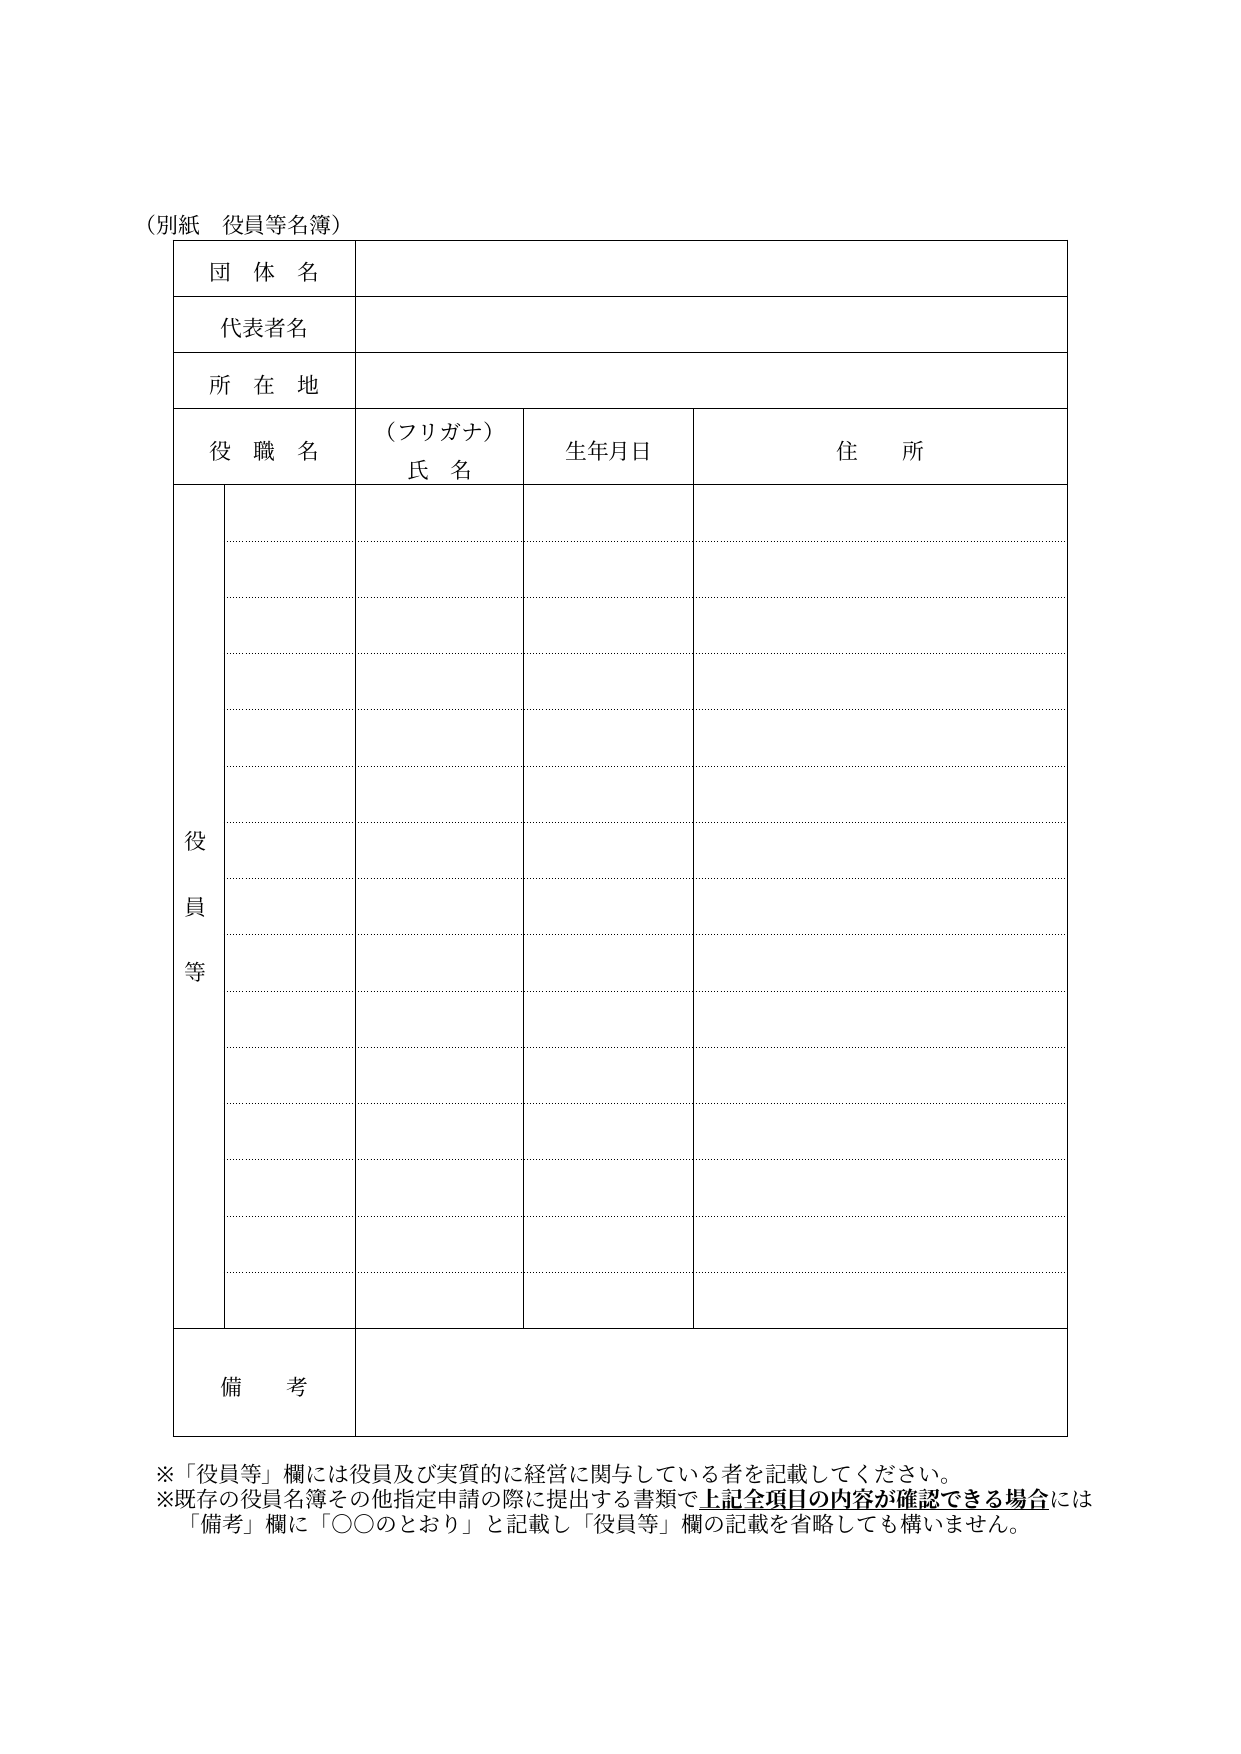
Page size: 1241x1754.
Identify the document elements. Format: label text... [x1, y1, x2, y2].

table_cell [694, 1272, 1067, 1328]
table_cell [225, 878, 355, 934]
table_cell [356, 878, 523, 934]
table_cell [694, 1047, 1067, 1103]
table_cell [356, 991, 523, 1047]
table_cell [524, 1159, 693, 1216]
table_cell [356, 1216, 523, 1272]
table_cell [356, 297, 1067, 352]
table_cell [225, 597, 355, 653]
table_cell [694, 597, 1067, 653]
table_cell 役 員 等 [174, 485, 224, 1328]
table_cell [225, 541, 355, 597]
table_cell [524, 597, 693, 653]
text ※「役員等」欄には役員及び実質的に経営に関与している者を記載してください。 [112, 1462, 1128, 1487]
table_cell [524, 541, 693, 597]
table_cell [524, 934, 693, 991]
table_cell [524, 991, 693, 1047]
table_cell [524, 822, 693, 878]
table_cell [524, 878, 693, 934]
table_cell [524, 709, 693, 766]
table_cell [225, 1159, 355, 1216]
table_cell [524, 1047, 693, 1103]
table_cell 役 職 名 [174, 409, 355, 484]
table_cell [356, 1329, 1067, 1436]
table_cell [356, 485, 523, 541]
table_cell [225, 653, 355, 709]
table_header 団 体 名 [174, 241, 355, 296]
table_cell [356, 597, 523, 653]
table_cell [694, 541, 1067, 597]
table_cell [524, 485, 693, 541]
table_cell [356, 709, 523, 766]
table_cell [694, 1103, 1067, 1159]
text （別紙 役員等名簿） [134, 202, 1128, 239]
table_cell [524, 766, 693, 822]
table_cell 備 考 [174, 1329, 355, 1436]
table_cell [225, 991, 355, 1047]
table_cell [356, 934, 523, 991]
table_cell [694, 1216, 1067, 1272]
table_cell [356, 766, 523, 822]
table_cell [225, 934, 355, 991]
table_cell [225, 766, 355, 822]
table_cell [356, 541, 523, 597]
table_cell [694, 822, 1067, 878]
table_cell [694, 653, 1067, 709]
table_cell 住 所 [694, 409, 1067, 484]
table_cell [524, 1272, 693, 1328]
table_cell [694, 766, 1067, 822]
table_cell [225, 485, 355, 541]
table_cell 代表者名 [174, 297, 355, 352]
table_cell [694, 1159, 1067, 1216]
table_cell [694, 709, 1067, 766]
table_cell [225, 1047, 355, 1103]
table_cell [694, 485, 1067, 541]
table_cell [694, 934, 1067, 991]
table_cell [225, 1103, 355, 1159]
table_cell [524, 653, 693, 709]
table_cell [356, 822, 523, 878]
table_cell [524, 1103, 693, 1159]
table_cell （フリガナ） 氏 名 [356, 409, 523, 484]
table_cell [356, 1159, 523, 1216]
table_cell [356, 1272, 523, 1328]
table_cell [694, 991, 1067, 1047]
text ※既存の役員名簿その他指定申請の際に提出する書類で上記全項目の内容が確認できる場合には「備考」欄に「○○のとおり」と記載し「役員等」欄の記載を省略しても構いません。 [156, 1487, 1128, 1537]
table_cell [356, 653, 523, 709]
table_cell [524, 1216, 693, 1272]
table_cell 生年月日 [524, 409, 693, 484]
table_cell 所 在 地 [174, 353, 355, 408]
table_cell [356, 1103, 523, 1159]
table_cell [356, 353, 1067, 408]
table_cell [356, 1047, 523, 1103]
table_cell [225, 709, 355, 766]
table_cell [225, 1216, 355, 1272]
table_header [356, 241, 1067, 296]
table_cell [694, 878, 1067, 934]
table_cell [225, 1272, 355, 1328]
table_cell [225, 822, 355, 878]
